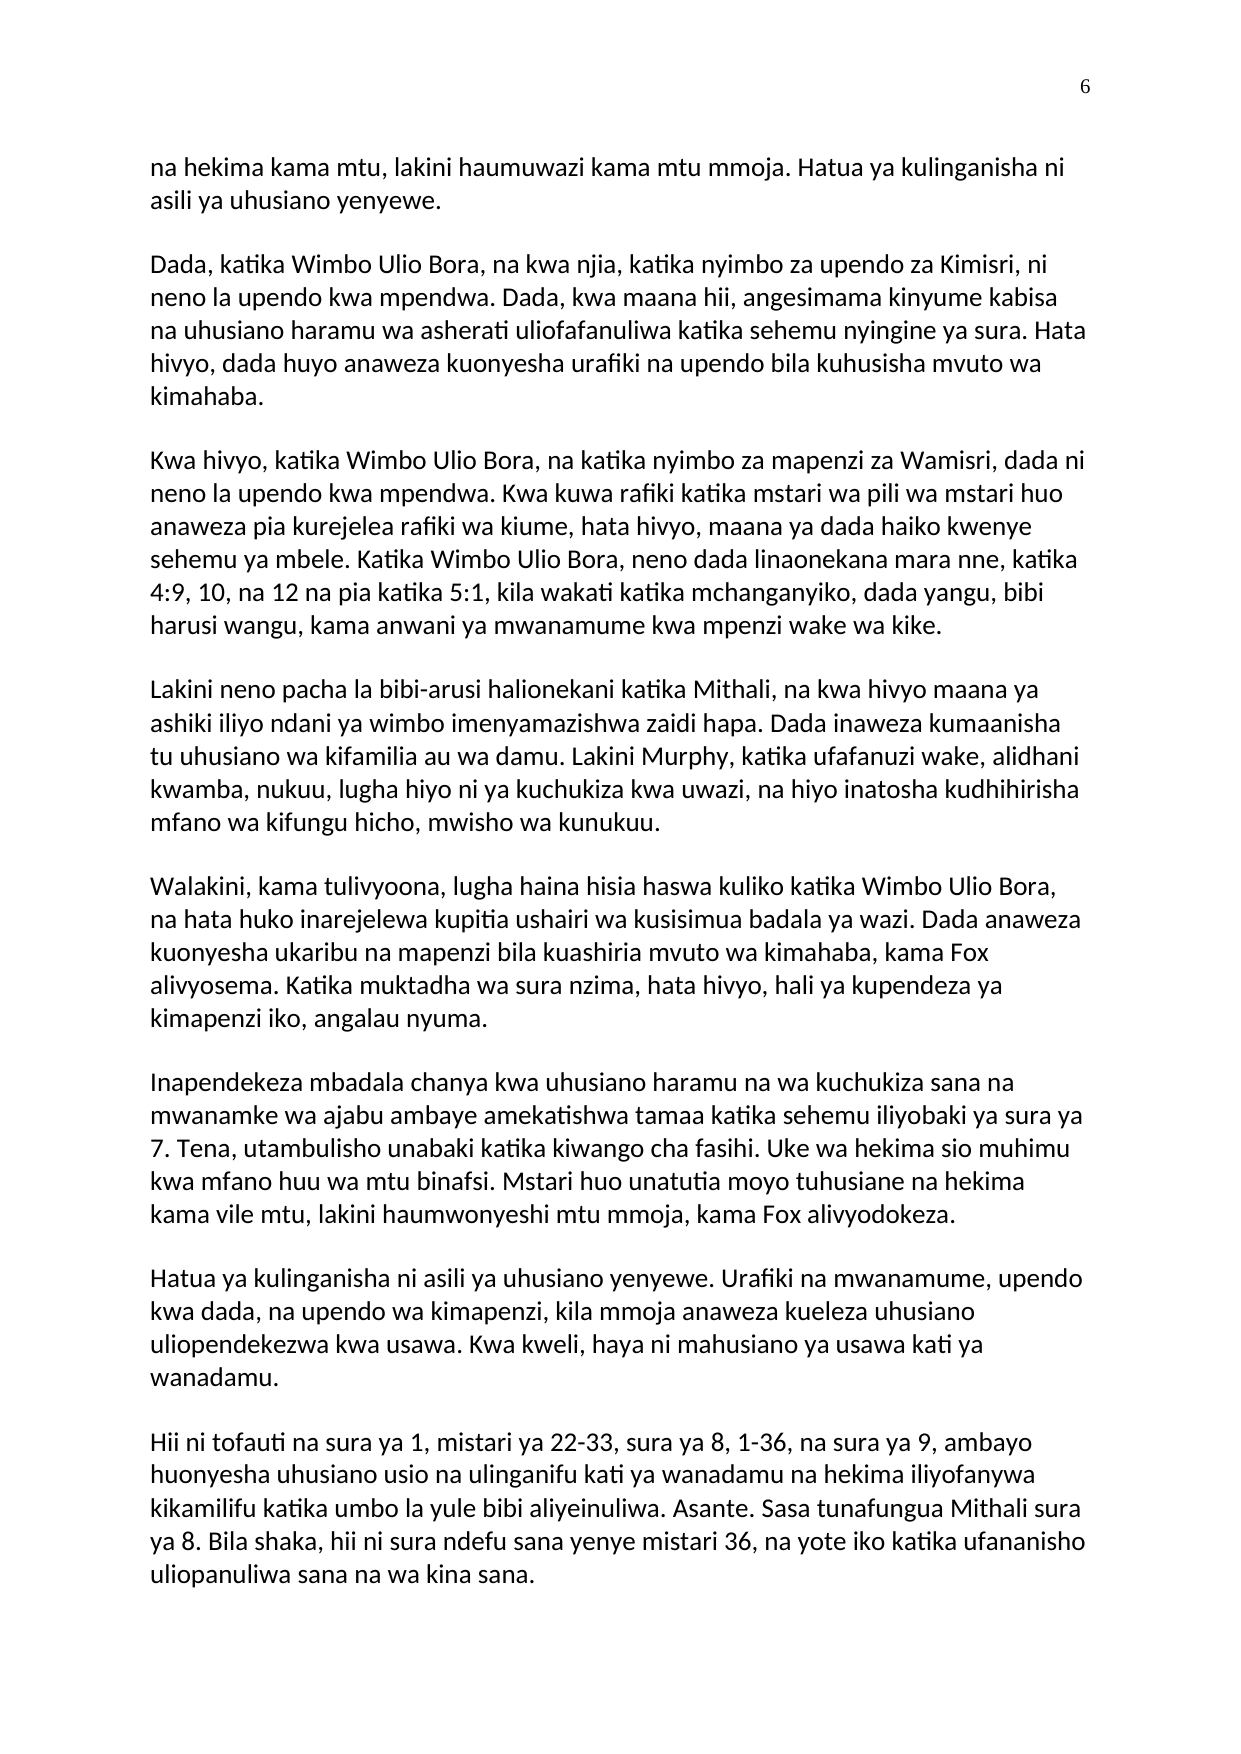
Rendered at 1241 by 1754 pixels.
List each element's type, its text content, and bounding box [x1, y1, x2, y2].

text Kwa hivyo, katika Wimbo Ulio Bora, na katika nyimbo za mapenzi za Wamisri, dada ni neno la upendo kwa mpendwa. Kwa kuwa rafiki katika mstari wa pili wa mstari huo anaweza pia kurejelea rafiki wa kiume, hata hivyo, maana ya dada haiko kwenye sehemu ya mbele. Katika Wimbo Ulio Bora, neno dada linaonekana mara nne, katika 4:9, 10, na 12 na pia katika 5:1, kila wakati katika mchanganyiko, dada yangu, bibi harusi wangu, kama anwani ya mwanamume kwa mpenzi wake wa kike. [150, 443, 1090, 642]
text Inapendekeza mbadala chanya kwa uhusiano haramu na wa kuchukiza sana na mwanamke wa ajabu ambaye amekatishwa tamaa katika sehemu iliyobaki ya sura ya 7. Tena, utambulisho unabaki katika kiwango cha fasihi. Uke wa hekima sio muhimu kwa mfano huu wa mtu binafsi. Mstari huo unatutia moyo tuhusiane na hekima kama vile mtu, lakini haumwonyeshi mtu mmoja, kama Fox alivyodokeza. [150, 1065, 1090, 1230]
text Hii ni tofauti na sura ya 1, mistari ya 22-33, sura ya 8, 1-36, na sura ya 9, ambayo huonyesha uhusiano usio na ulinganifu kati ya wanadamu na hekima iliyofanywa kikamilifu katika umbo la yule bibi aliyeinuliwa. Asante. Sasa tunafungua Mithali sura ya 8. Bila shaka, hii ni sura ndefu sana yenye mistari 36, na yote iko katika ufananisho uliopanuliwa sana na wa kina sana. [150, 1425, 1090, 1590]
text Hatua ya kulinganisha ni asili ya uhusiano yenyewe. Urafiki na mwanamume, upendo kwa dada, na upendo wa kimapenzi, kila mmoja anaweza kueleza uhusiano uliopendekezwa kwa usawa. Kwa kweli, haya ni mahusiano ya usawa kati ya wanadamu. [150, 1261, 1090, 1393]
text Lakini neno pacha la bibi-arusi halionekani katika Mithali, na kwa hivyo maana ya ashiki iliyo ndani ya wimbo imenyamazishwa zaidi hapa. Dada inaweza kumaanisha tu uhusiano wa kifamilia au wa damu. Lakini Murphy, katika ufafanuzi wake, alidhani kwamba, nukuu, lugha hiyo ni ya kuchukiza kwa uwazi, na hiyo inatosha kudhihirisha mfano wa kifungu hicho, mwisho wa kunukuu. [150, 673, 1090, 838]
text Dada, katika Wimbo Ulio Bora, na kwa njia, katika nyimbo za upendo za Kimisri, ni neno la upendo kwa mpendwa. Dada, kwa maana hii, angesimama kinyume kabisa na uhusiano haramu wa asherati uliofafanuliwa katika sehemu nyingine ya sura. Hata hivyo, dada huyo anaweza kuonyesha urafiki na upendo bila kuhusisha mvuto wa kimahaba. [150, 247, 1090, 412]
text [150, 150, 1090, 216]
text Walakini, kama tulivyoona, lugha haina hisia haswa kuliko katika Wimbo Ulio Bora, na hata huko inarejelewa kupitia ushairi wa kusisimua badala ya wazi. Dada anaweza kuonyesha ukaribu na mapenzi bila kuashiria mvuto wa kimahaba, kama Fox alivyosema. Katika muktadha wa sura nzima, hata hivyo, hali ya kupendeza ya kimapenzi iko, angalau nyuma. [150, 869, 1090, 1034]
